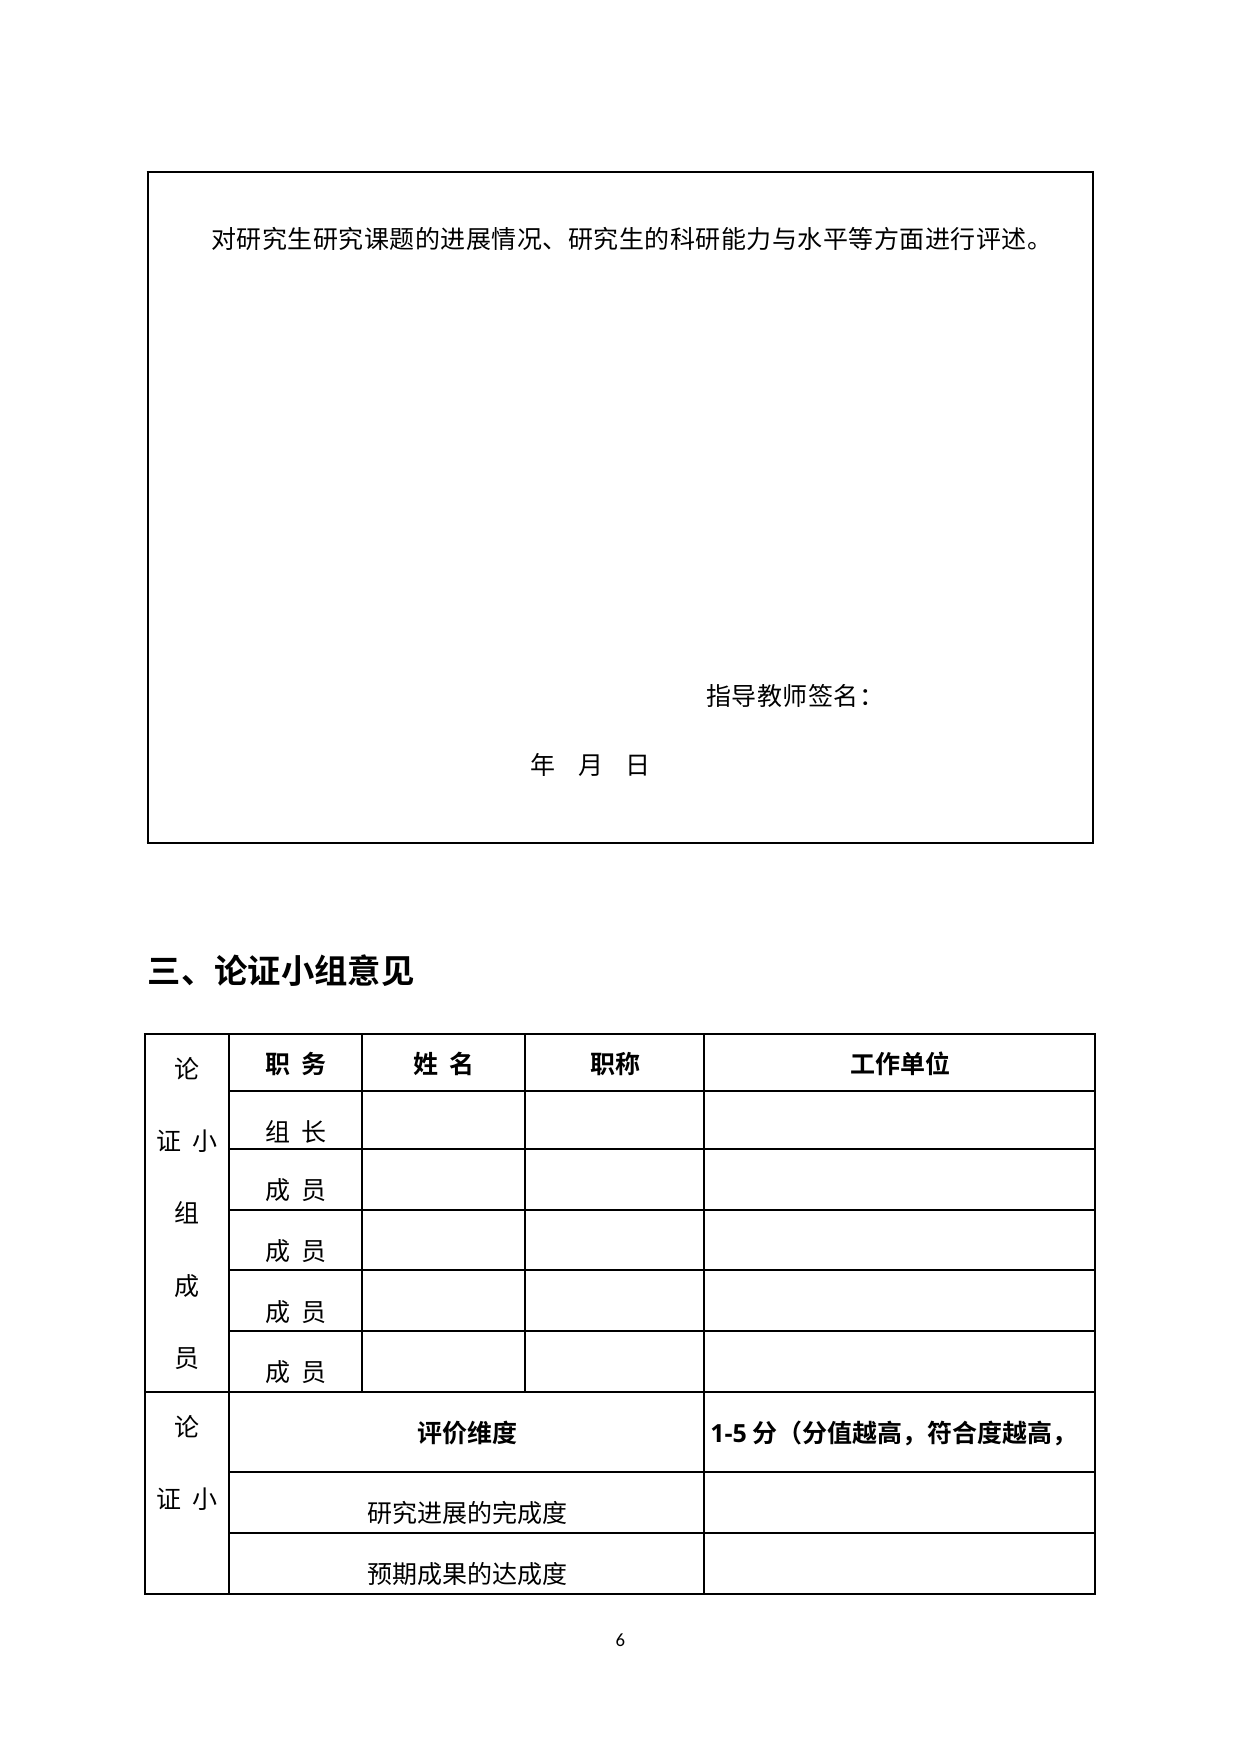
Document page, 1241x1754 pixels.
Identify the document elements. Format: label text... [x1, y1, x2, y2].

table_cell [363, 1150, 524, 1209]
table_cell [705, 1150, 1094, 1209]
table_cell [526, 1332, 703, 1391]
table_header 对研究生研究课题的进展情况、研究生的科研能力与水平等方面进行评述。 指导教师签名： 年 月 日 [149, 173, 1092, 842]
text 三、论证小组意见 [148, 944, 1092, 993]
table_cell [526, 1271, 703, 1330]
table_cell [363, 1332, 524, 1391]
table_header 职称 [526, 1035, 703, 1090]
table_header 职 务 [230, 1035, 361, 1090]
table_cell [705, 1534, 1094, 1593]
table_cell 组 长 [230, 1092, 361, 1148]
table_cell [705, 1092, 1094, 1148]
table_cell 成 员 [230, 1271, 361, 1330]
table_header 工作单位 [705, 1035, 1094, 1090]
table_cell [705, 1473, 1094, 1532]
table_header 姓 名 [363, 1035, 524, 1090]
table_cell 研究进展的完成度 [230, 1473, 703, 1532]
table_cell [363, 1271, 524, 1330]
table_cell 1-5分（分值越高，符合度越高，并做简要说明） [705, 1393, 1094, 1471]
table_cell 评价维度 [230, 1393, 703, 1471]
table_cell [526, 1150, 703, 1209]
table_cell [363, 1092, 524, 1148]
table_cell 成 员 [230, 1211, 361, 1269]
table_cell [526, 1211, 703, 1269]
table_cell 论 证 小 组 意 见 [146, 1393, 228, 1593]
table_header 论 证 小 组 成 员 [146, 1035, 228, 1391]
table_cell [526, 1092, 703, 1148]
table_cell [705, 1211, 1094, 1269]
table_cell 成 员 [230, 1332, 361, 1391]
table_cell 预期成果的达成度 [230, 1534, 703, 1593]
table_cell [363, 1211, 524, 1269]
table_cell [705, 1332, 1094, 1391]
table_cell [705, 1271, 1094, 1330]
table_cell 成 员 [230, 1150, 361, 1209]
